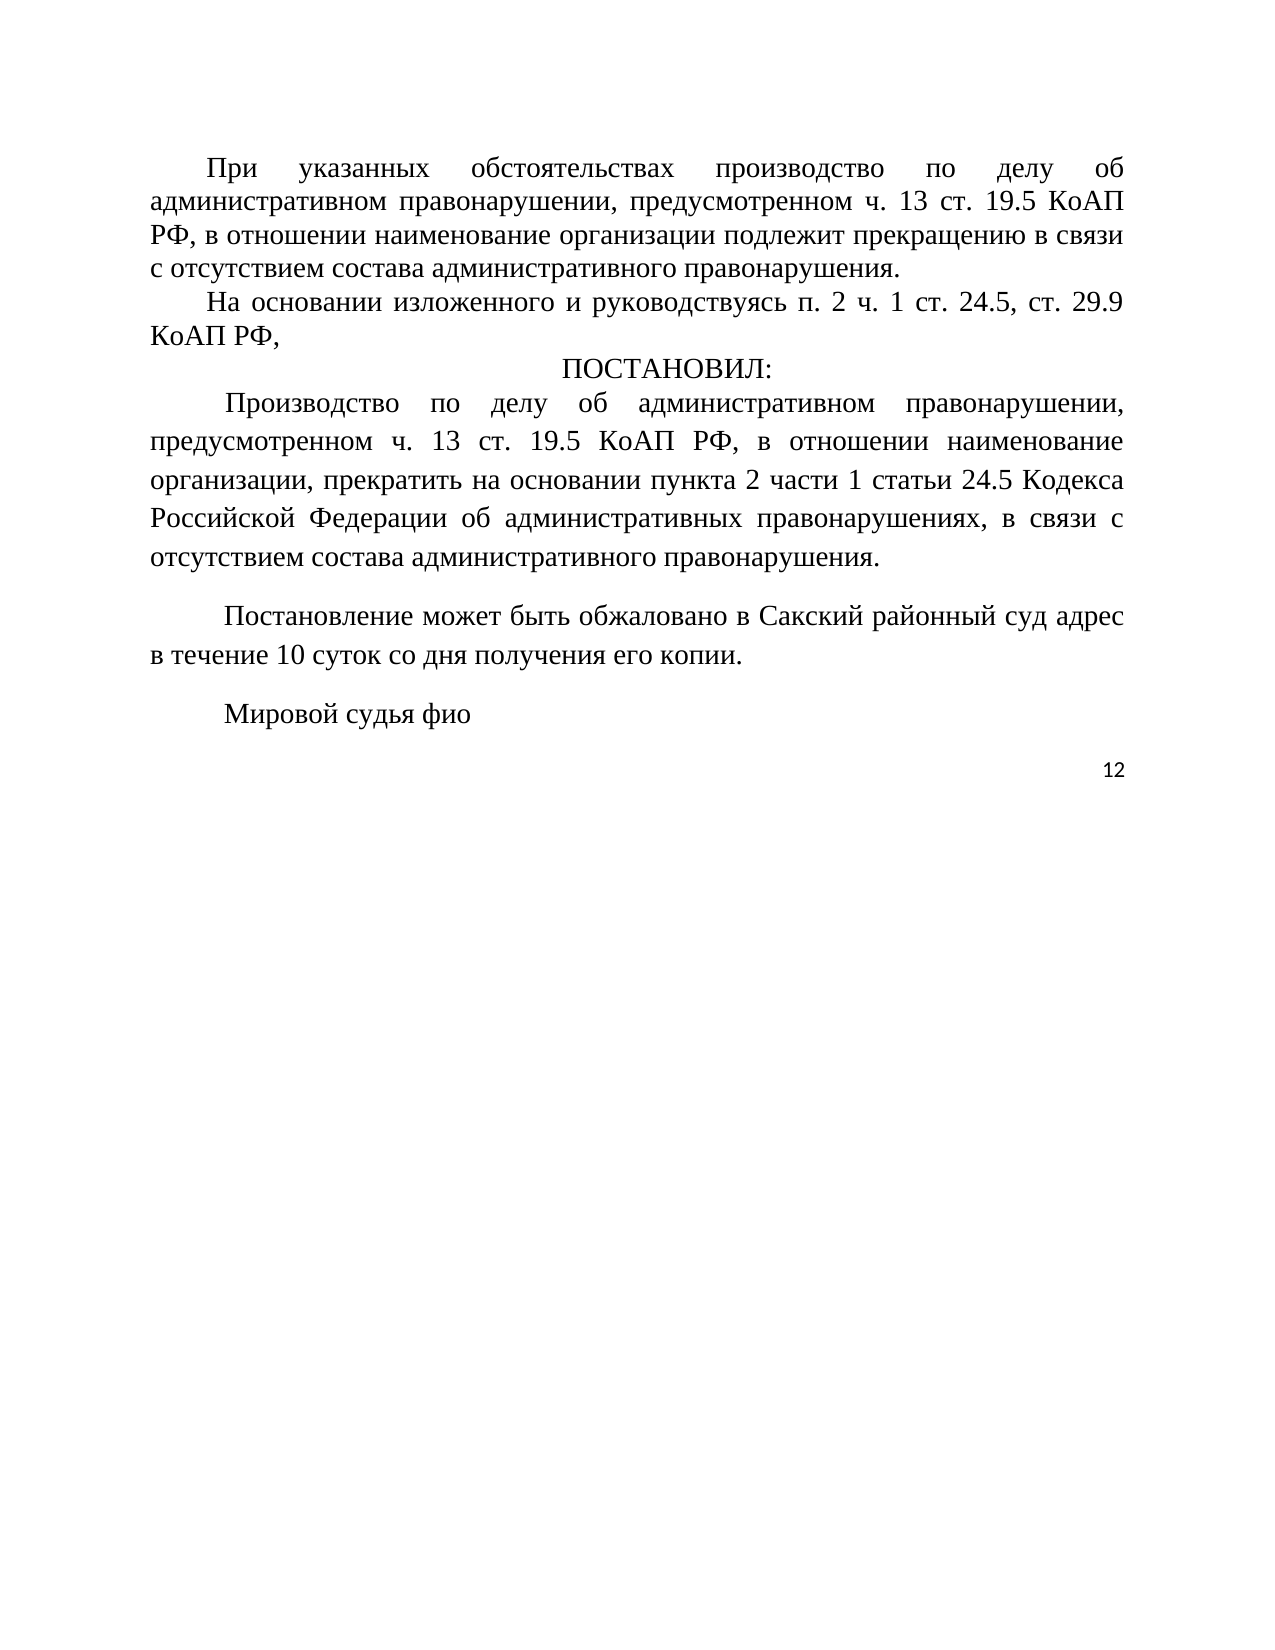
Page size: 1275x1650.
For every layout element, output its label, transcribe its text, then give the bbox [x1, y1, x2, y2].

text Мировой судья фио [150, 696, 1125, 730]
text Постановление может быть обжаловано в Сакский районный суд адрес в течение 10 суток со дня получения его копии. [150, 598, 1125, 670]
text Производство по делу об административном правонарушении, предусмотренном ч. 13 ст. 19.5 КоАП РФ, в отношении наименование организации, прекратить на основании пункта 2 части 1 статьи 24.5 Кодекса Российской Федерации об административных правонарушениях, в связи с отсутствием состава административного правонарушения. [150, 385, 1125, 572]
text 12 [150, 756, 1125, 784]
text ПОСТАНОВИЛ: [150, 351, 1125, 385]
text При указанных обстоятельствах производство по делу об административном правонарушении, предусмотренном ч. 13 ст. 19.5 КоАП РФ, в отношении наименование организации подлежит прекращению в связи с отсутствием состава административного правонарушения. [150, 150, 1125, 284]
text На основании изложенного и руководствуясь п. 2 ч. 1 ст. 24.5, ст. 29.9 КоАП РФ, [150, 284, 1125, 351]
